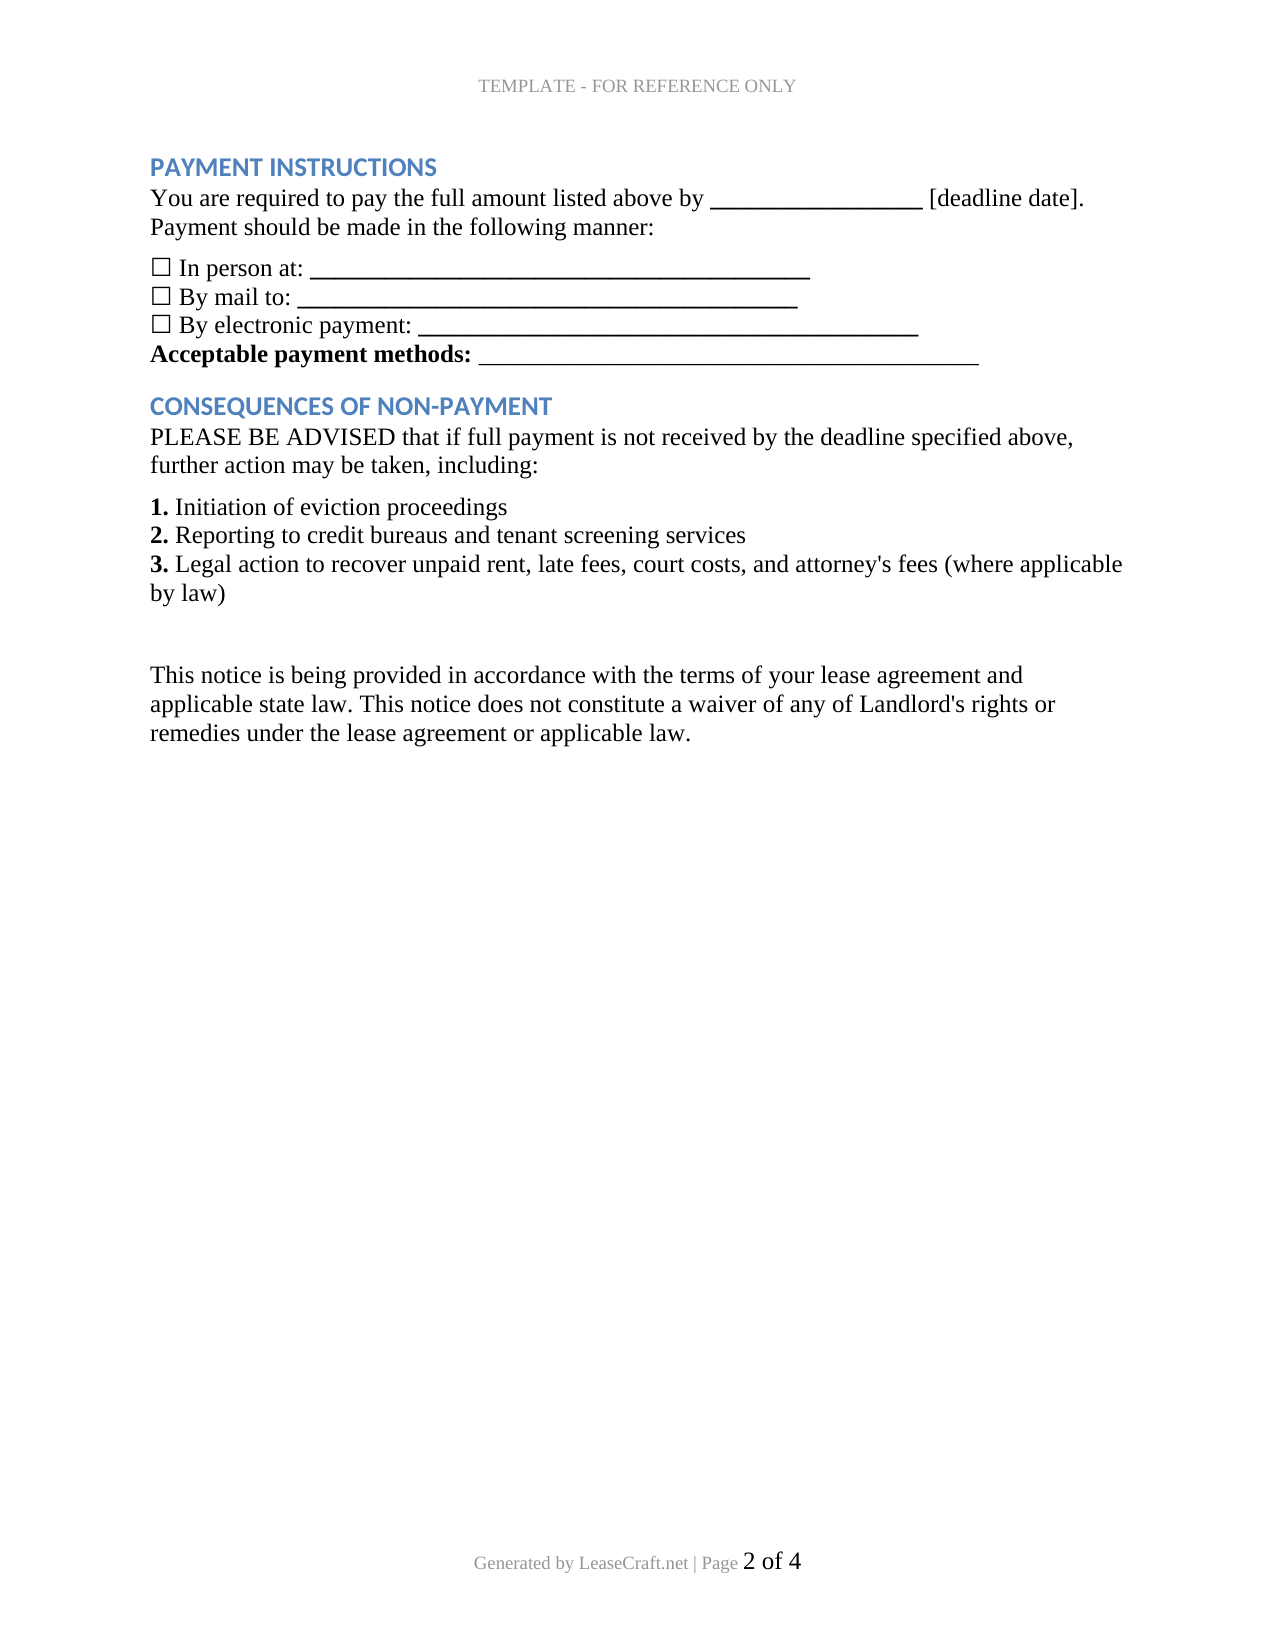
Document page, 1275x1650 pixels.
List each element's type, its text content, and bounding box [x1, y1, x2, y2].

text This notice is being provided in accordance with the terms of your lease agreement and applicable state law. This notice does not constitute a waiver of any of Landlord's rights or remedies under the lease agreement or applicable law. [150, 661, 1125, 747]
subtitle PAYMENT INSTRUCTIONS [150, 150, 1125, 183]
text 1. Initiation of eviction proceedings 2. Reporting to credit bureaus and tenant screening services 3. Legal action to recover unpaid rent, late fees, court costs, and attorney's fees (where applicable by law) [150, 492, 1125, 607]
subtitle CONSEQUENCES OF NON-PAYMENT [150, 389, 1125, 422]
text PLEASE BE ADVISED that if full payment is not received by the deadline specified above, further action may be taken, including: [150, 422, 1125, 479]
text ☐ In person at: ________________________________________ ☐ By mail to: ________________________________________ ☐ By electronic payment: ________________________________________ Acceptable payment methods: ________________________________________ [150, 253, 1125, 368]
text You are required to pay the full amount listed above by _________________ [deadline date]. Payment should be made in the following manner: [150, 183, 1125, 241]
